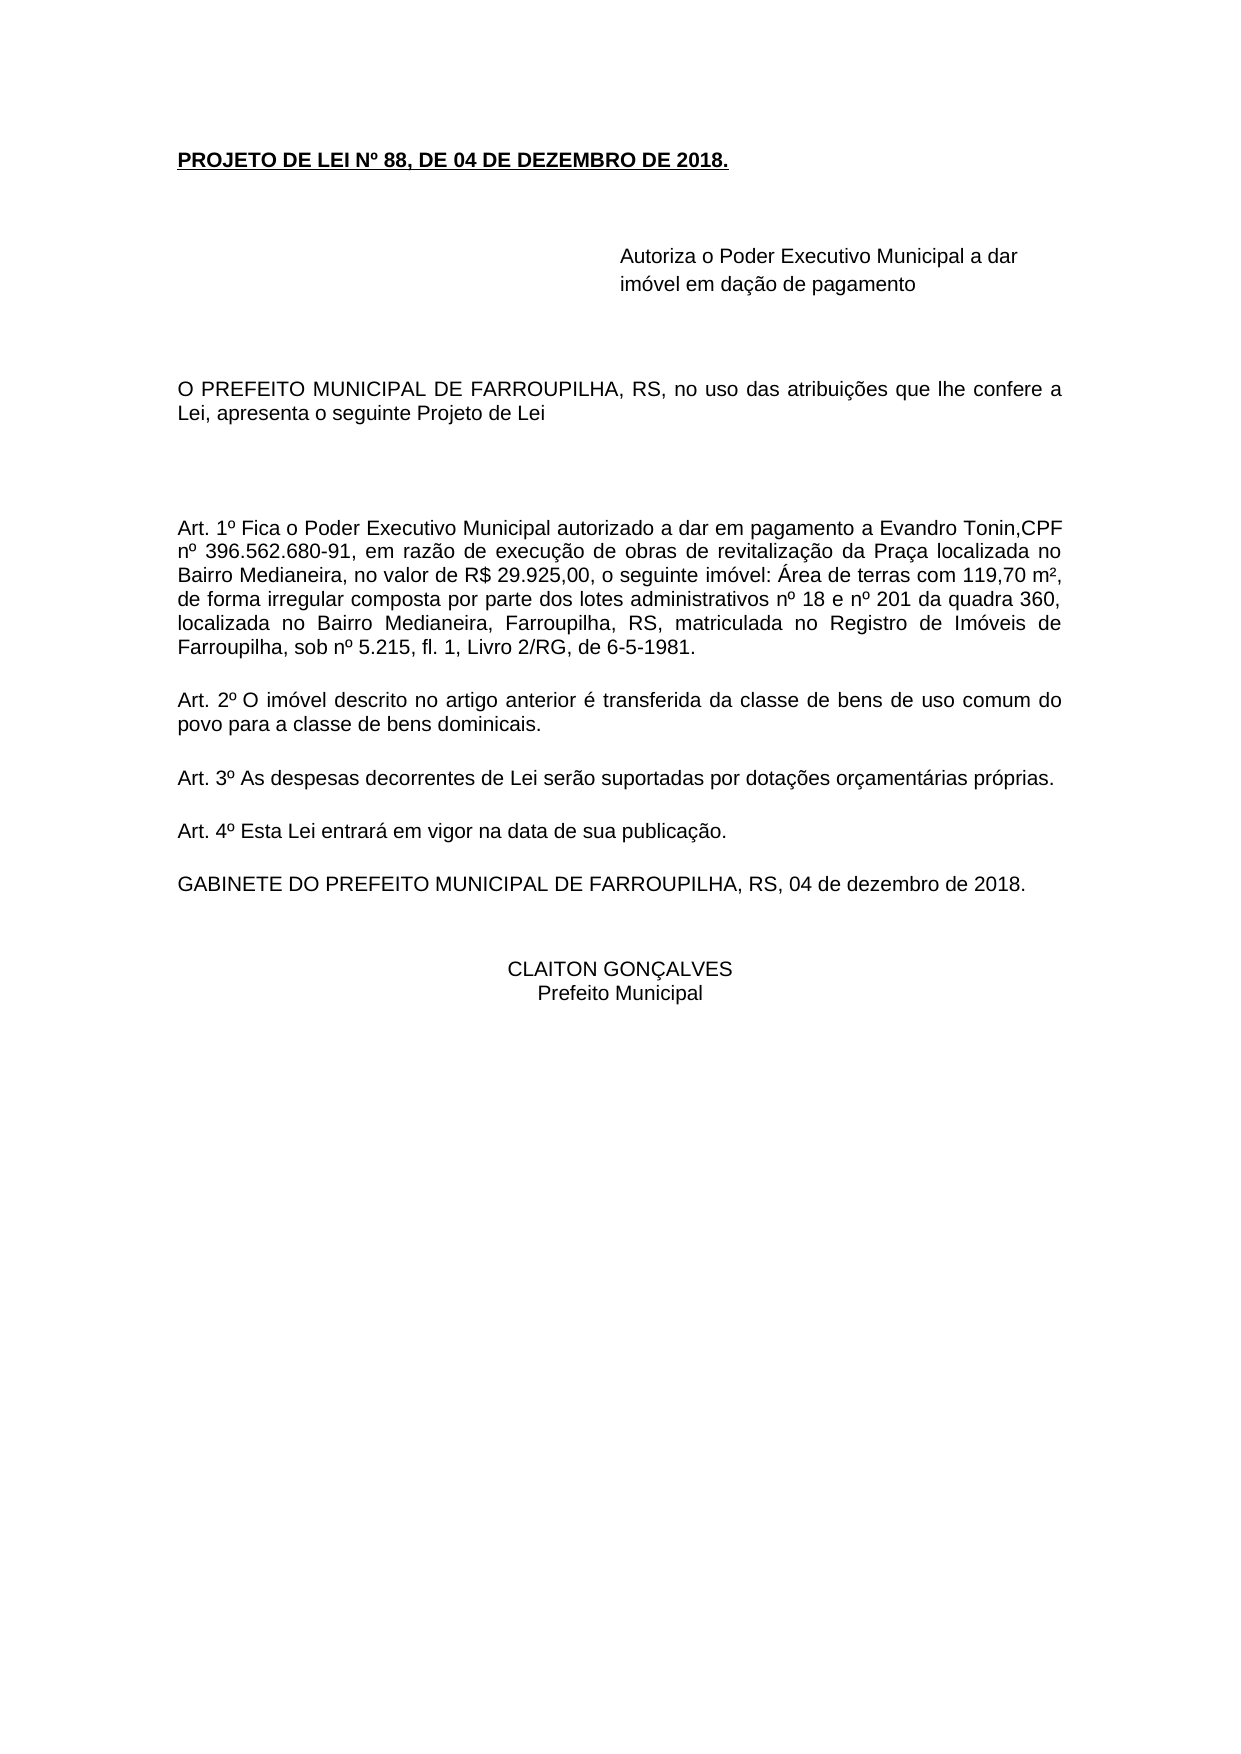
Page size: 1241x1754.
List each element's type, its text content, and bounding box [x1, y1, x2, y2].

text CLAITON GONÇALVES Prefeito Municipal [177, 925, 1063, 1005]
text Art. 1º Fica o Poder Executivo Municipal autorizado a dar em pagamento a Evandro Tonin,CPF nº 396.562.680-91, em razão de execução de obras de revitalização da Praça localizada no Bairro Medianeira, no valor de R$ 29.925,00, o seguinte imóvel: Área de terras com 119,70 m², de forma irregular composta por parte dos lotes administrativos nº 18 e nº 201 da quadra 360, localizada no Bairro Medianeira, Farroupilha, RS, matriculada no Registro de Imóveis de Farroupilha, sob nº 5.215, fl. 1, Livro 2/RG, de 6-5-1981. [177, 515, 1063, 659]
text Art. 3º As despesas decorrentes de Lei serão suportadas por dotações orçamentárias próprias. [177, 765, 1063, 789]
text O PREFEITO MUNICIPAL DE FARROUPILHA, RS, no uso das atribuições que lhe confere a Lei, apresenta o seguinte Projeto de Lei [177, 377, 1063, 425]
text PROJETO DE LEI Nº 88, DE 04 DE DEZEMBRO DE 2018. [177, 148, 1063, 172]
text GABINETE DO PREFEITO MUNICIPAL DE FARROUPILHA, RS, 04 de dezembro de 2018. [177, 872, 1063, 896]
text Autoriza o Poder Executivo Municipal a dar imóvel em dação de pagamento [620, 244, 1063, 296]
text Art. 4º Esta Lei entrará em vigor na data de sua publicação. [177, 818, 1063, 842]
text Art. 2º O imóvel descrito no artigo anterior é transferida da classe de bens de uso comum do povo para a classe de bens dominicais. [177, 688, 1063, 736]
